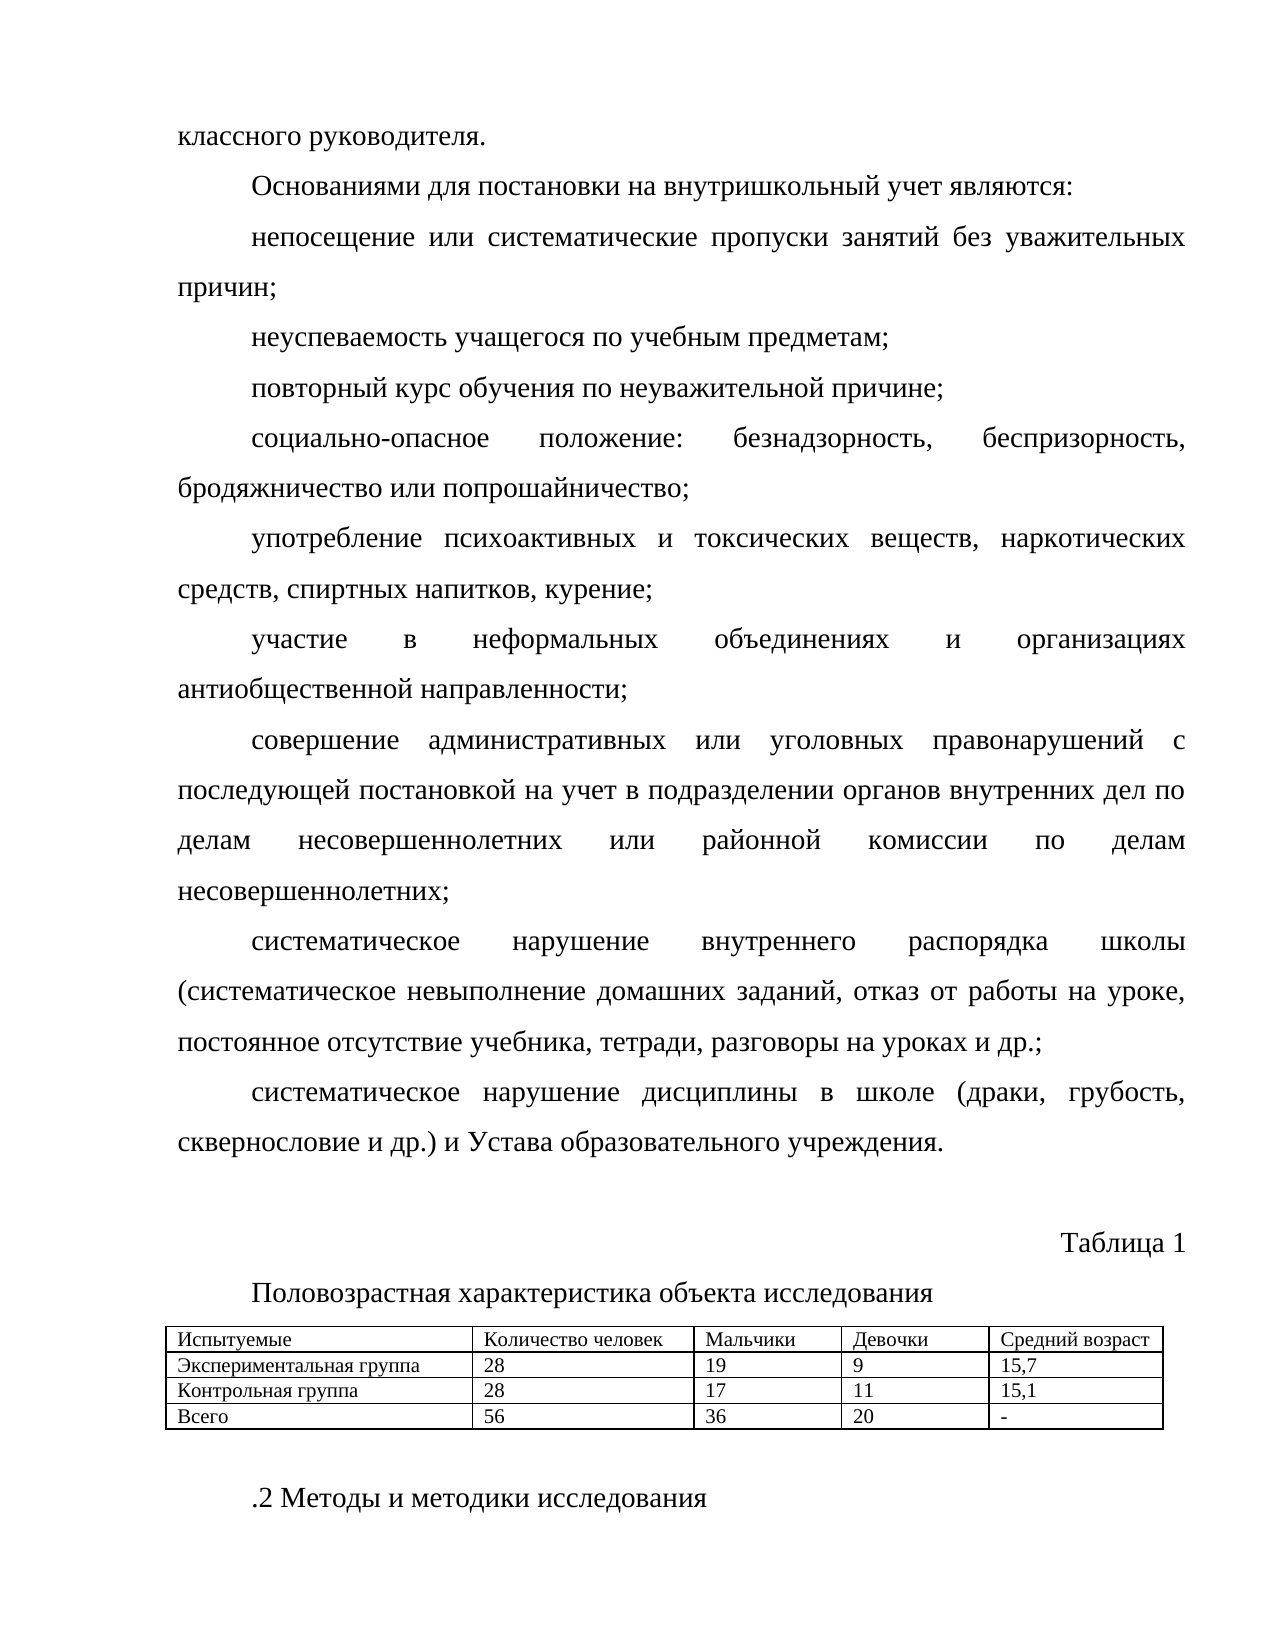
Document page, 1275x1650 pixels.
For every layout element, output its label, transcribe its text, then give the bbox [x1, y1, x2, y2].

table_header Испытуемые [167, 1327, 472, 1351]
table_cell 15,1 [990, 1378, 1162, 1402]
text Таблица 1 [177, 1225, 1186, 1258]
table_cell - [990, 1404, 1162, 1428]
table_header Средний возраст [990, 1327, 1162, 1351]
table_cell 9 [842, 1353, 988, 1377]
table_cell 15,7 [990, 1353, 1162, 1377]
table_cell 36 [695, 1404, 841, 1428]
text систематическое нарушение дисциплины в школе (драки, грубость, сквернословие и др.) и Устава образовательного учреждения. [177, 1074, 1186, 1158]
text непосещение или систематические пропуски занятий без уважительных причин; [177, 219, 1186, 303]
text систематическое нарушение внутреннего распорядка школы (систематическое невыполнение домашних заданий, отказ от работы на уроке, постоянное отсутствие учебника, тетради, разговоры на уроках и др.; [177, 923, 1186, 1057]
table_cell 28 [473, 1378, 693, 1402]
table_header Количество человек [473, 1327, 693, 1351]
text неуспеваемость учащегося по учебным предметам; [177, 319, 1186, 353]
table_cell Всего [167, 1404, 472, 1428]
text употребление психоактивных и токсических веществ, наркотических средств, спиртных напитков, курение; [177, 521, 1186, 604]
table_cell Экспериментальная группа [167, 1353, 472, 1377]
table_cell 28 [473, 1353, 693, 1377]
table_cell 20 [842, 1404, 988, 1428]
text совершение административных или уголовных правонарушений с последующей постановкой на учет в подразделении органов внутренних дел по делам несовершеннолетних или районной комиссии по делам несовершеннолетних; [177, 722, 1186, 906]
text повторный курс обучения по неуважительной причине; [177, 370, 1186, 403]
text участие в неформальных объединениях и организациях антиобщественной направленности; [177, 621, 1186, 705]
table_cell Контрольная группа [167, 1378, 472, 1402]
table_cell 19 [695, 1353, 841, 1377]
text Половозрастная характеристика объекта исследования [177, 1275, 1186, 1309]
text социально-опасное положение: безнадзорность, беспризорность, бродяжничество или попрошайничество; [177, 420, 1186, 504]
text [177, 118, 1186, 152]
table_cell 17 [695, 1378, 841, 1402]
table_header Девочки [842, 1327, 988, 1351]
table_header Мальчики [695, 1327, 841, 1351]
text Основаниями для постановки на внутришкольный учет являются: [177, 168, 1186, 202]
table_cell 56 [473, 1404, 693, 1428]
text .2 Методы и методики исследования [177, 1480, 1186, 1513]
table_cell 11 [842, 1378, 988, 1402]
